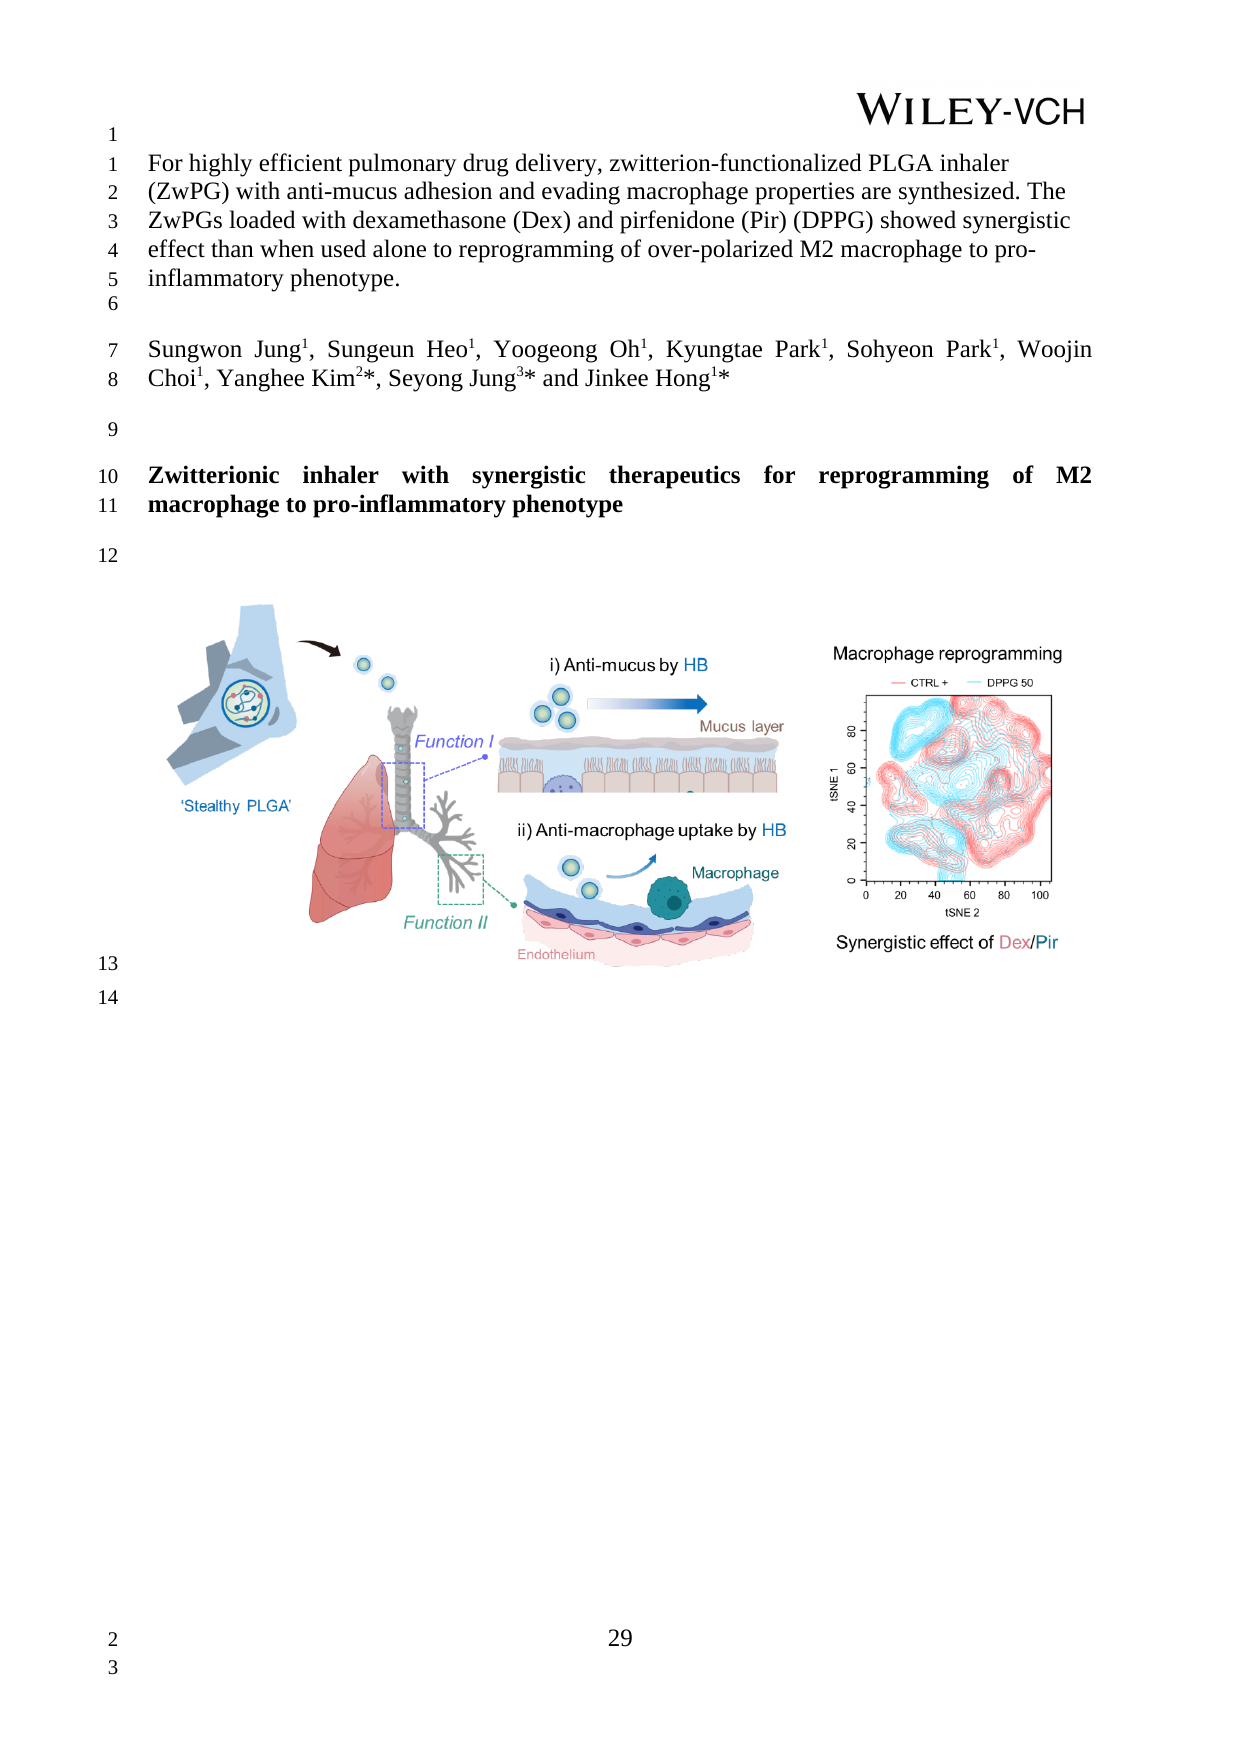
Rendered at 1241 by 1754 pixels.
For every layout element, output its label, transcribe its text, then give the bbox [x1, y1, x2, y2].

picture [848, 73, 1093, 142]
text Zwitterionic inhaler with synergistic therapeutics for reprogramming of M2 macrophage to pro-inflammatory phenotype [148, 460, 1093, 518]
text Sungwon Jung1, Sungeun Heo1, Yoogeong Oh1, Kyungtae Park1, Sohyeon Park1, Woojin Choi1, Yanghee Kim2*, Seyong Jung3* and Jinkee Hong1* [148, 334, 1093, 392]
picture [147, 585, 1079, 971]
text For highly efficient pulmonary drug delivery, zwitterion-functionalized PLGA inhaler (ZwPG) with anti-mucus adhesion and evading macrophage properties are synthesized. The ZwPGs loaded with dexamethasone (Dex) and pirfenidone (Pir) (DPPG) showed synergistic effect than when used alone to reprogramming of over-polarized M2 macrophage to pro-inflammatory phenotype. [148, 148, 1093, 291]
